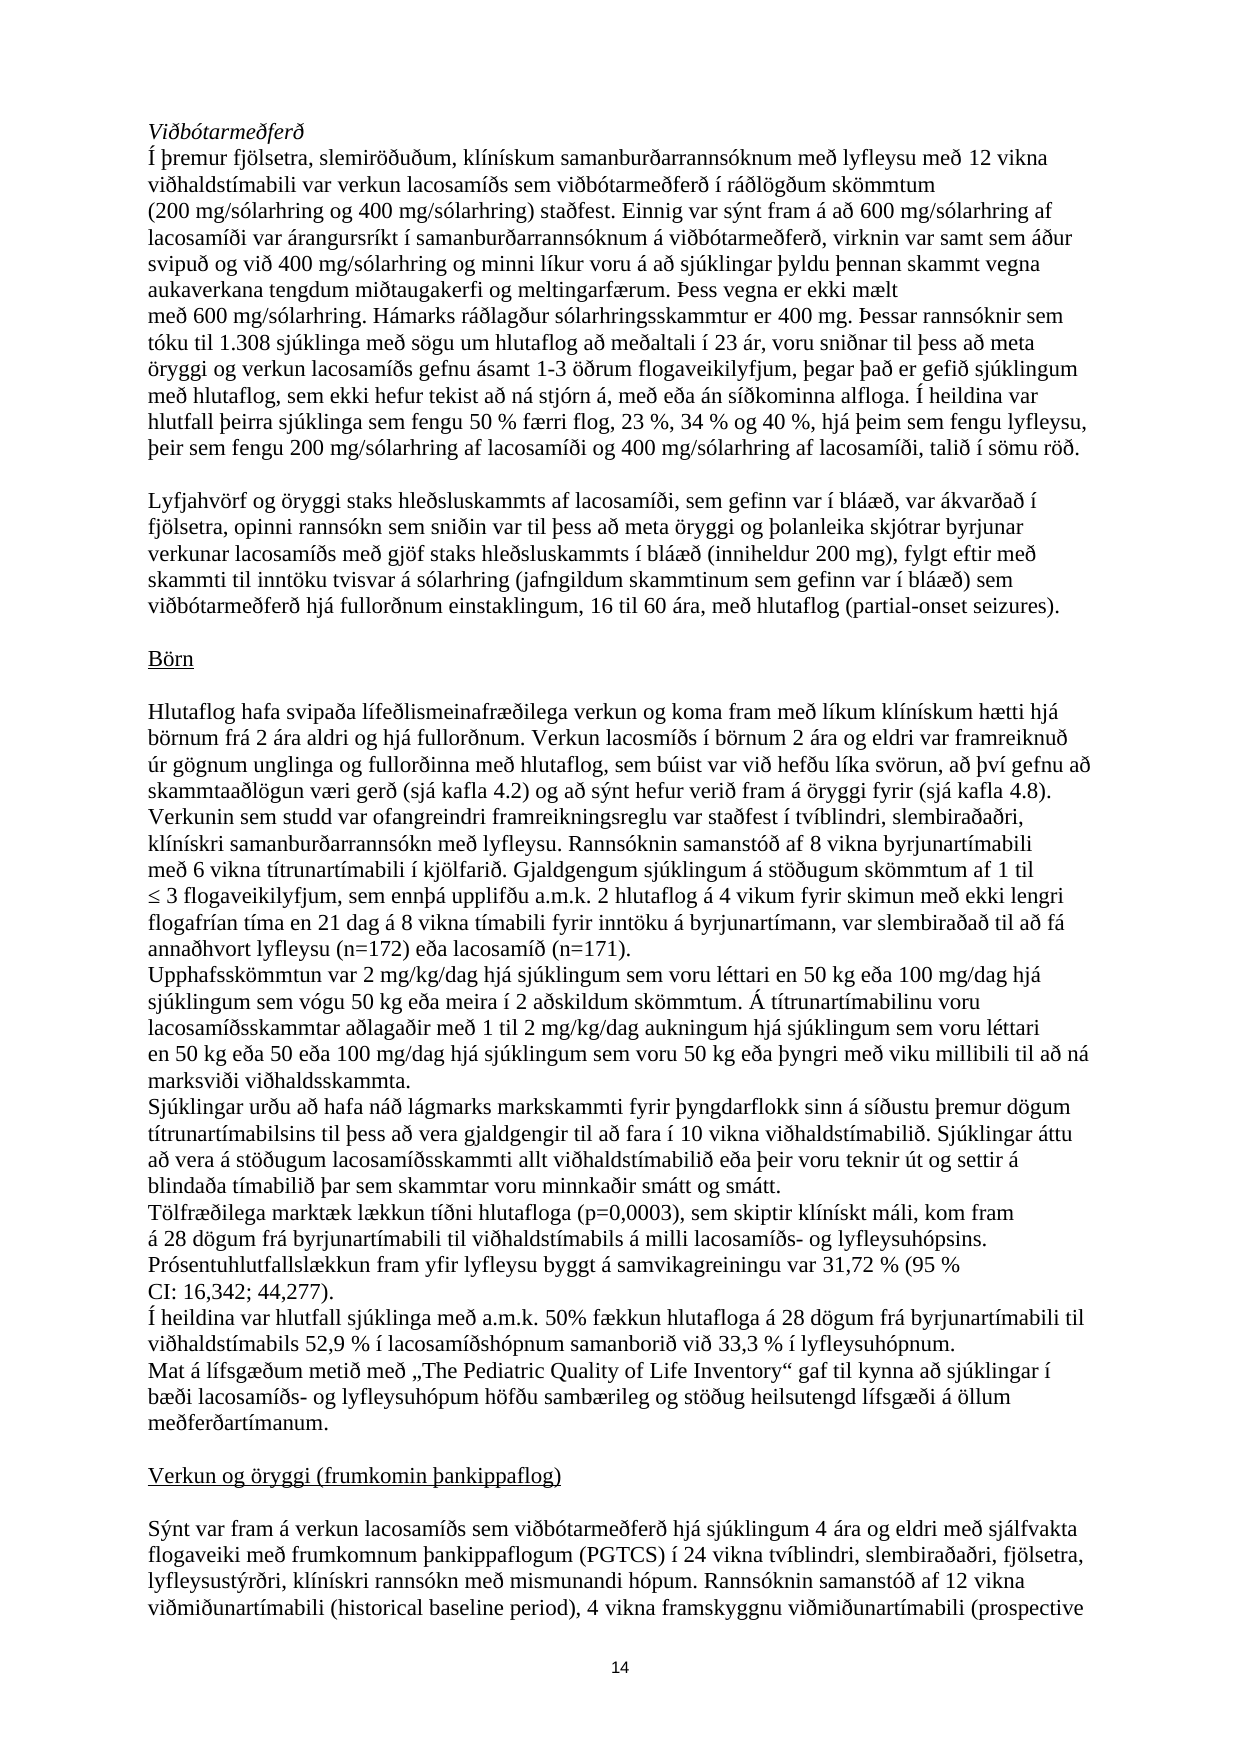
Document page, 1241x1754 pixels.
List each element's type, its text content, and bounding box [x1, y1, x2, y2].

text Tölfræðilega marktæk lækkun tíðni hlutafloga (p=0,0003), sem skiptir klínískt máli, kom fram á 28 dögum frá byrjunartímabili til viðhaldstímabils á milli lacosamíðs- og lyfleysuhópsins. Prósentuhlutfallslækkun fram yfir lyfleysu byggt á samvikagreiningu var 31,72 % (95 % CI: 16,342; 44,277). [148, 1199, 1093, 1304]
text Verkunin sem studd var ofangreindri framreikningsreglu var staðfest í tvíblindri, slembiraðaðri, klínískri samanburðarrannsókn með lyfleysu. Rannsóknin samanstóð af 8 vikna byrjunartímabili með 6 vikna títrunartímabili í kjölfarið. Gjaldgengum sjúklingum á stöðugum skömmtum af 1 til ≤ 3 flogaveikilyfjum, sem ennþá upplifðu a.m.k. 2 hlutaflog á 4 vikum fyrir skimun með ekki lengri flogafrían tíma en 21 dag á 8 vikna tímabili fyrir inntöku á byrjunartímann, var slembiraðað til að fá annaðhvort lyfleysu (n=172) eða lacosamíð (n=171). [148, 803, 1093, 961]
text Verkun og öryggi (frumkomin þankippaflog) [148, 1462, 1093, 1488]
text Upphafsskömmtun var 2 mg/kg/dag hjá sjúklingum sem voru léttari en 50 kg eða 100 mg/dag hjá sjúklingum sem vógu 50 kg eða meira í 2 aðskildum skömmtum. Á títrunartímabilinu voru lacosamíðsskammtar aðlagaðir með 1 til 2 mg/kg/dag aukningum hjá sjúklingum sem voru léttari en 50 kg eða 50 eða 100 mg/dag hjá sjúklingum sem voru 50 kg eða þyngri með viku millibili til að ná marksviði viðhaldsskammta. [148, 961, 1093, 1093]
text Mat á lífsgæðum metið með „The Pediatric Quality of Life Inventory“ gaf til kynna að sjúklingar í bæði lacosamíðs- og lyfleysuhópum höfðu sambærileg og stöðug heilsutengd lífsgæði á öllum meðferðartímanum. [148, 1357, 1093, 1436]
text Í þremur fjölsetra, slemiröðuðum, klínískum samanburðarrannsóknum með lyfleysu með 12 vikna viðhaldstímabili var verkun lacosamíðs sem viðbótarmeðferð í ráðlögðum skömmtum (200 mg/sólarhring og 400 mg/sólarhring) staðfest. Einnig var sýnt fram á að 600 mg/sólarhring af lacosamíði var árangursríkt í samanburðarrannsóknum á viðbótarmeðferð, virknin var samt sem áður svipuð og við 400 mg/sólarhring og minni líkur voru á að sjúklingar þyldu þennan skammt vegna aukaverkana tengdum miðtaugakerfi og meltingarfærum. Þess vegna er ekki mælt með 600 mg/sólarhring. Hámarks ráðlagður sólarhringsskammtur er 400 mg. Þessar rannsóknir sem tóku til 1.308 sjúklinga með sögu um hlutaflog að meðaltali í 23 ár, voru sniðnar til þess að meta öryggi og verkun lacosamíðs gefnu ásamt 1-3 öðrum flogaveikilyfjum, þegar það er gefið sjúklingum með hlutaflog, sem ekki hefur tekist að ná stjórn á, með eða án síðkominna alfloga. Í heildina var hlutfall þeirra sjúklinga sem fengu 50 % færri flog, 23 %, 34 % og 40 %, hjá þeim sem fengu lyfleysu, þeir sem fengu 200 mg/sólarhring af lacosamíði og 400 mg/sólarhring af lacosamíði, talið í sömu röð. [148, 144, 1093, 461]
text Viðbótarmeðferð [148, 118, 1093, 144]
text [148, 1515, 1093, 1620]
text Í heildina var hlutfall sjúklinga með a.m.k. 50% fækkun hlutafloga á 28 dögum frá byrjunartímabili til viðhaldstímabils 52,9 % í lacosamíðshópnum samanborið við 33,3 % í lyfleysuhópnum. [148, 1304, 1093, 1357]
text Börn [148, 645, 1093, 672]
text Hlutaflog hafa svipaða lífeðlismeinafræðilega verkun og koma fram með líkum klínískum hætti hjá börnum frá 2 ára aldri og hjá fullorðnum. Verkun lacosmíðs í börnum 2 ára og eldri var framreiknuð úr gögnum unglinga og fullorðinna með hlutaflog, sem búist var við hefðu líka svörun, að því gefnu að skammtaaðlögun væri gerð (sjá kafla 4.2) og að sýnt hefur verið fram á öryggi fyrir (sjá kafla 4.8). [148, 698, 1093, 803]
text Lyfjahvörf og öryggi staks hleðsluskammts af lacosamíði, sem gefinn var í bláæð, var ákvarðað í fjölsetra, opinni rannsókn sem sniðin var til þess að meta öryggi og þolanleika skjótrar byrjunar verkunar lacosamíðs með gjöf staks hleðsluskammts í bláæð (inniheldur 200 mg), fylgt eftir með skammti til inntöku tvisvar á sólarhring (jafngildum skammtinum sem gefinn var í bláæð) sem viðbótarmeðferð hjá fullorðnum einstaklingum, 16 til 60 ára, með hlutaflog (partial-onset seizures). [148, 487, 1093, 619]
text Sjúklingar urðu að hafa náð lágmarks markskammti fyrir þyngdarflokk sinn á síðustu þremur dögum títrunartímabilsins til þess að vera gjaldgengir til að fara í 10 vikna viðhaldstímabilið. Sjúklingar áttu að vera á stöðugum lacosamíðsskammti allt viðhaldstímabilið eða þeir voru teknir út og settir á blindaða tímabilið þar sem skammtar voru minnkaðir smátt og smátt. [148, 1093, 1093, 1199]
